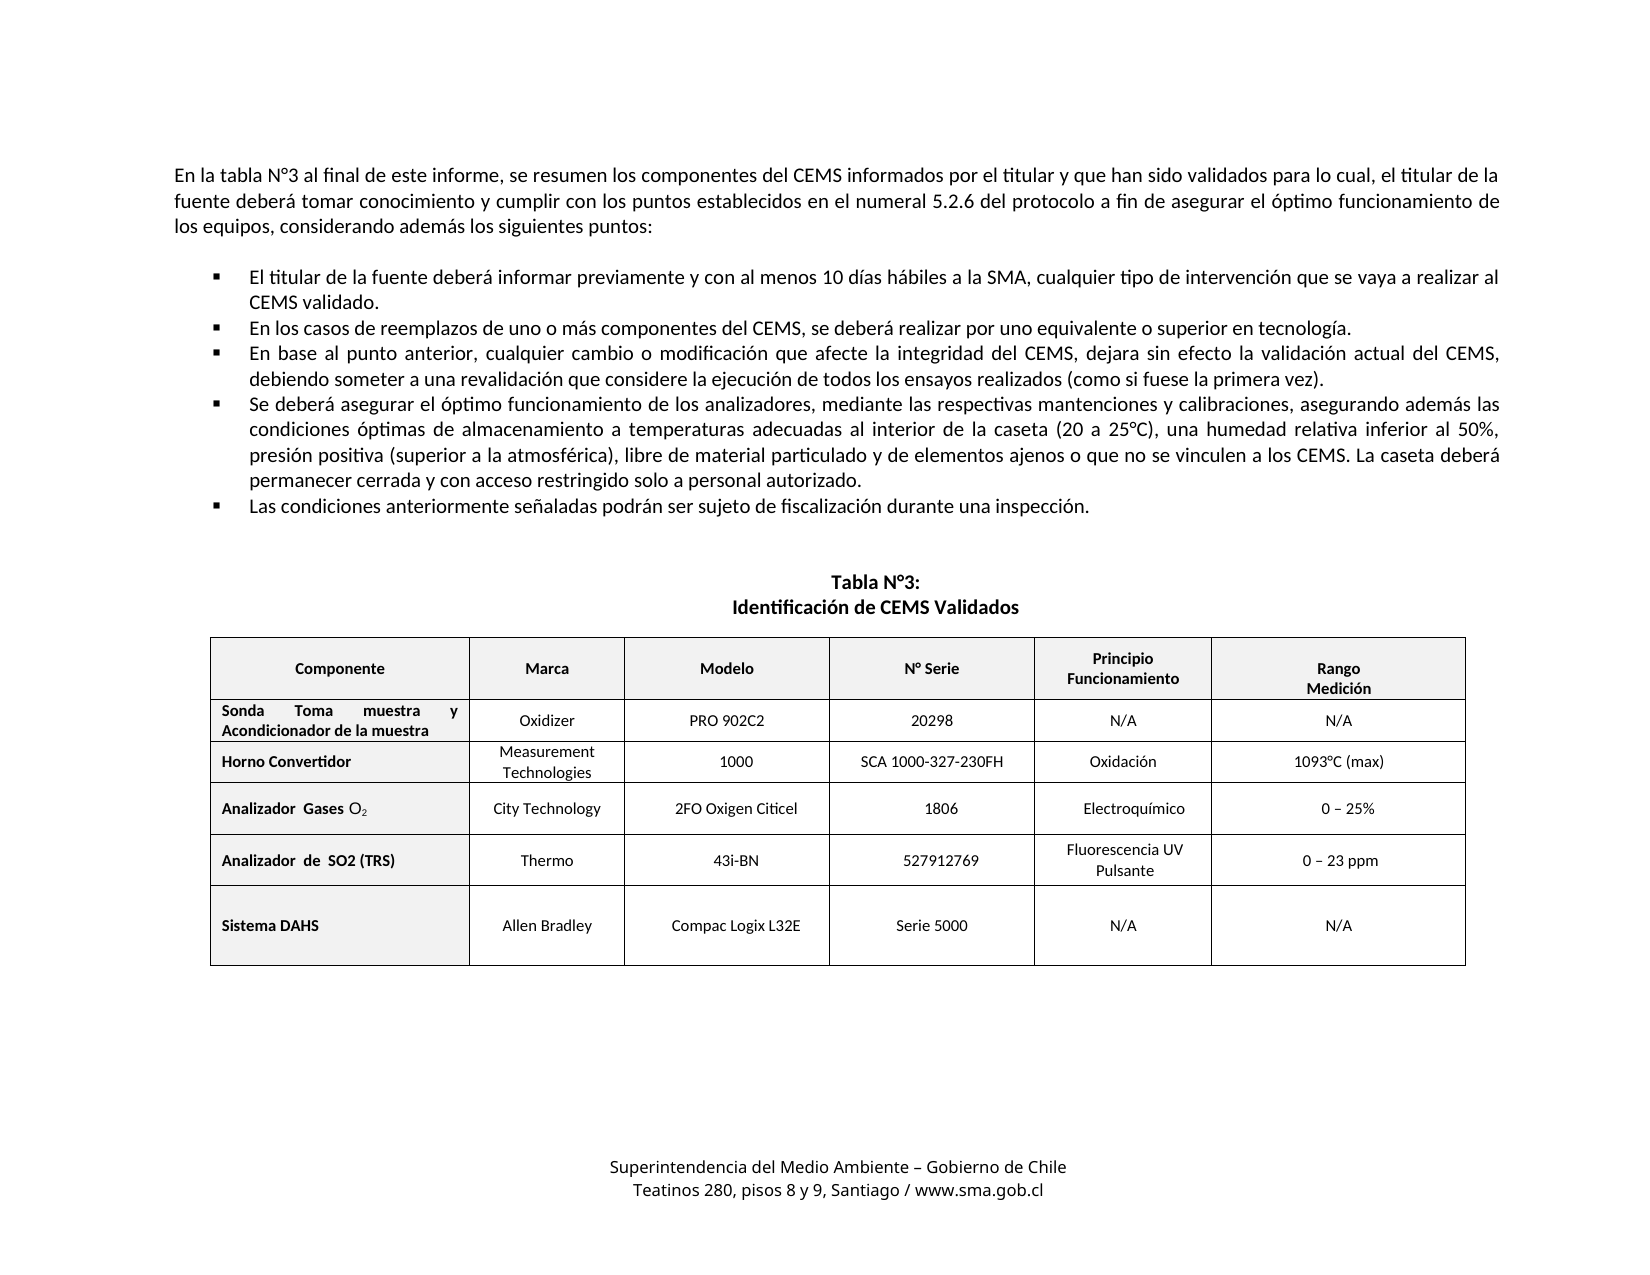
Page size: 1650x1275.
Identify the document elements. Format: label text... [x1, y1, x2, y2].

table_header N° Serie [830, 638, 1034, 699]
table_cell 2FO Oxigen Citicel [625, 783, 829, 834]
list Las condiciones anteriormente señaladas podrán ser sujeto de fiscalización durante una inspección. [212, 493, 1502, 518]
text En la tabla N°3 al final de este informe, se resumen los componentes del CEMS informados por el titular y que han sido validados para lo cual, el titular de la fuente deberá tomar conocimiento y cumplir con los puntos establecidos en el numeral 5.2.6 del protocolo a fin de asegurar el óptimo funcionamiento de los equipos, considerando además los siguientes puntos: [174, 162, 1502, 239]
table_cell Thermo [470, 835, 624, 885]
table_cell 1000 [625, 742, 829, 782]
table_cell SCA 1000-327-230FH [830, 742, 1034, 782]
list Identificación de CEMS Validados [249, 594, 1502, 620]
table_cell Analizador de SO2 (TRS) [211, 835, 469, 885]
table_header Marca [470, 638, 624, 699]
list Tabla N°3: [249, 569, 1502, 594]
table_cell 0 – 23 ppm [1212, 835, 1465, 885]
table_cell 527912769 [830, 835, 1034, 885]
list Se deberá asegurar el óptimo funcionamiento de los analizadores, mediante las respectivas mantenciones y calibraciones, asegurando además las condiciones óptimas de almacenamiento a temperaturas adecuadas al interior de la caseta (20 a 25°C), una humedad relativa inferior al 50%, presión positiva (superior a la atmosférica), libre de material particulado y de elementos ajenos o que no se vinculen a los CEMS. La caseta deberá permanecer cerrada y con acceso restringido solo a personal autorizado. [212, 391, 1502, 493]
table_cell Oxidizer [470, 700, 624, 741]
table_header Rango Medición [1212, 638, 1465, 699]
table_cell Horno Convertidor [211, 742, 469, 782]
table_cell City Technology [470, 783, 624, 834]
table_cell Compac Logix L32E [625, 886, 829, 965]
table_cell PRO 902C2 [625, 700, 829, 741]
table_header Principio Funcionamiento [1035, 638, 1211, 699]
table_cell Sonda Toma muestra y Acondicionador de la muestra [211, 700, 469, 741]
table_cell N/A [1212, 700, 1465, 741]
table_cell Fluorescencia UV Pulsante [1035, 835, 1211, 885]
list En los casos de reemplazos de uno o más componentes del CEMS, se deberá realizar por uno equivalente o superior en tecnología. [212, 315, 1502, 340]
table_cell N/A [1035, 700, 1211, 741]
table_cell Sistema DAHS [211, 886, 469, 965]
table_cell N/A [1212, 886, 1465, 965]
table_cell 20298 [830, 700, 1034, 741]
table_header Modelo [625, 638, 829, 699]
table_cell Allen Bradley [470, 886, 624, 965]
table_cell 1806 [830, 783, 1034, 834]
table_cell Analizador Gases O2 [211, 783, 469, 834]
table_cell N/A [1035, 886, 1211, 965]
table_cell Oxidación [1035, 742, 1211, 782]
table_cell 1093°C (max) [1212, 742, 1465, 782]
table_cell Serie 5000 [830, 886, 1034, 965]
table_cell Measurement Technologies [470, 742, 624, 782]
table_header Componente [211, 638, 469, 699]
list En base al punto anterior, cualquier cambio o modificación que afecte la integridad del CEMS, dejara sin efecto la validación actual del CEMS, debiendo someter a una revalidación que considere la ejecución de todos los ensayos realizados (como si fuese la primera vez). [212, 340, 1502, 391]
table_cell Electroquímico [1035, 783, 1211, 834]
table_cell 43i-BN [625, 835, 829, 885]
list El titular de la fuente deberá informar previamente y con al menos 10 días hábiles a la SMA, cualquier tipo de intervención que se vaya a realizar al CEMS validado. [212, 264, 1502, 315]
table_cell 0 – 25% [1212, 783, 1465, 834]
